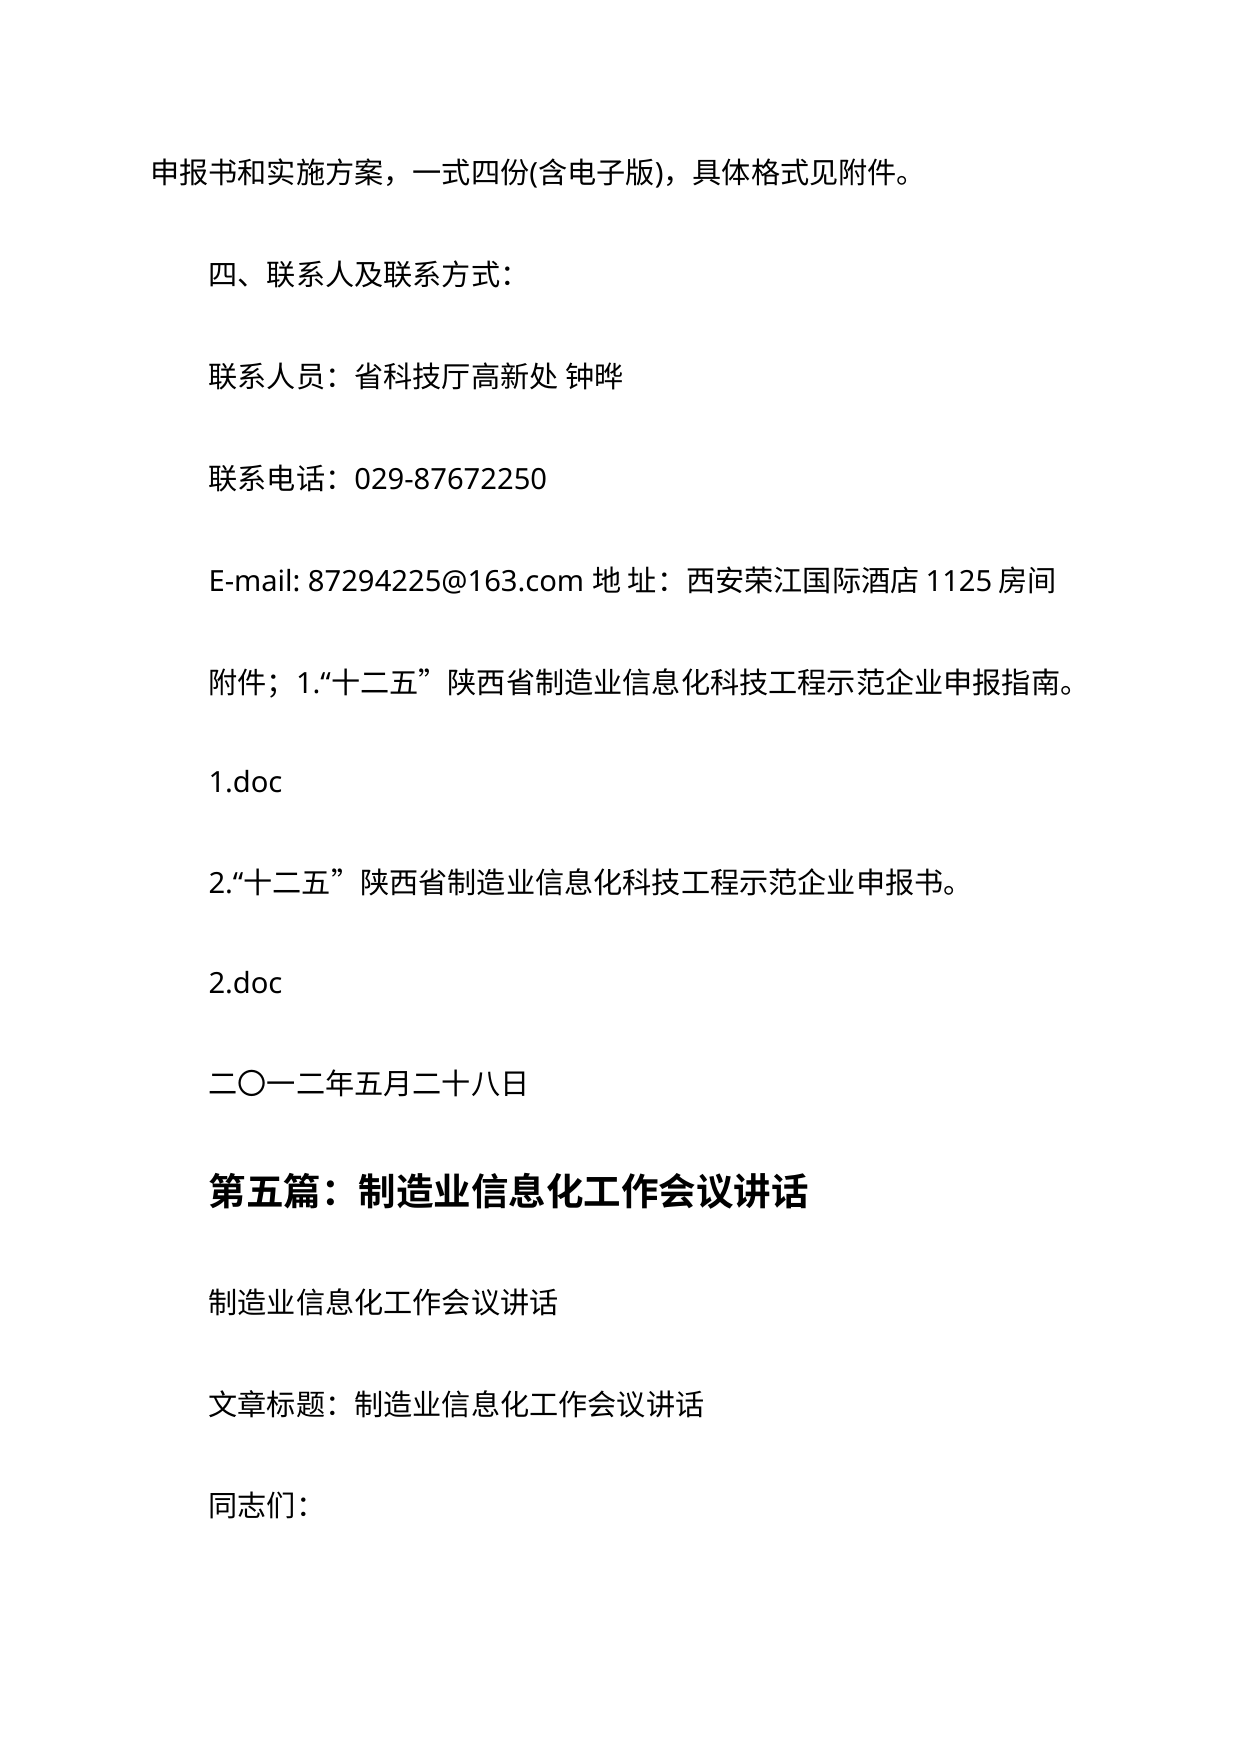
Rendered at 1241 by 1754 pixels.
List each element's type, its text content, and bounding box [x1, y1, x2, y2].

text 二〇一二年五月二十八日 [150, 1060, 1090, 1103]
text 联系电话：029-87672250 [150, 456, 1090, 498]
text 制造业信息化工作会议讲话 [150, 1279, 1090, 1322]
text 文章标题：制造业信息化工作会议讲话 [150, 1381, 1090, 1423]
text 同志们： [150, 1483, 1090, 1525]
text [150, 150, 1090, 192]
text 附件；1.“十二五”陕西省制造业信息化科技工程示范企业申报指南。 [150, 659, 1090, 702]
text 四、联系人及联系方式： [150, 252, 1090, 294]
text 2.doc [150, 962, 1090, 1002]
text 2.“十二五”陕西省制造业信息化科技工程示范企业申报书。 [150, 860, 1090, 902]
text 第五篇：制造业信息化工作会议讲话 [150, 1162, 1090, 1216]
text E-mail: 87294225@163.com 地 址：西安荣江国际酒店1125房间 [150, 557, 1090, 600]
text 1.doc [150, 761, 1090, 801]
text 联系人员：省科技厅高新处 钟晔 [150, 354, 1090, 396]
